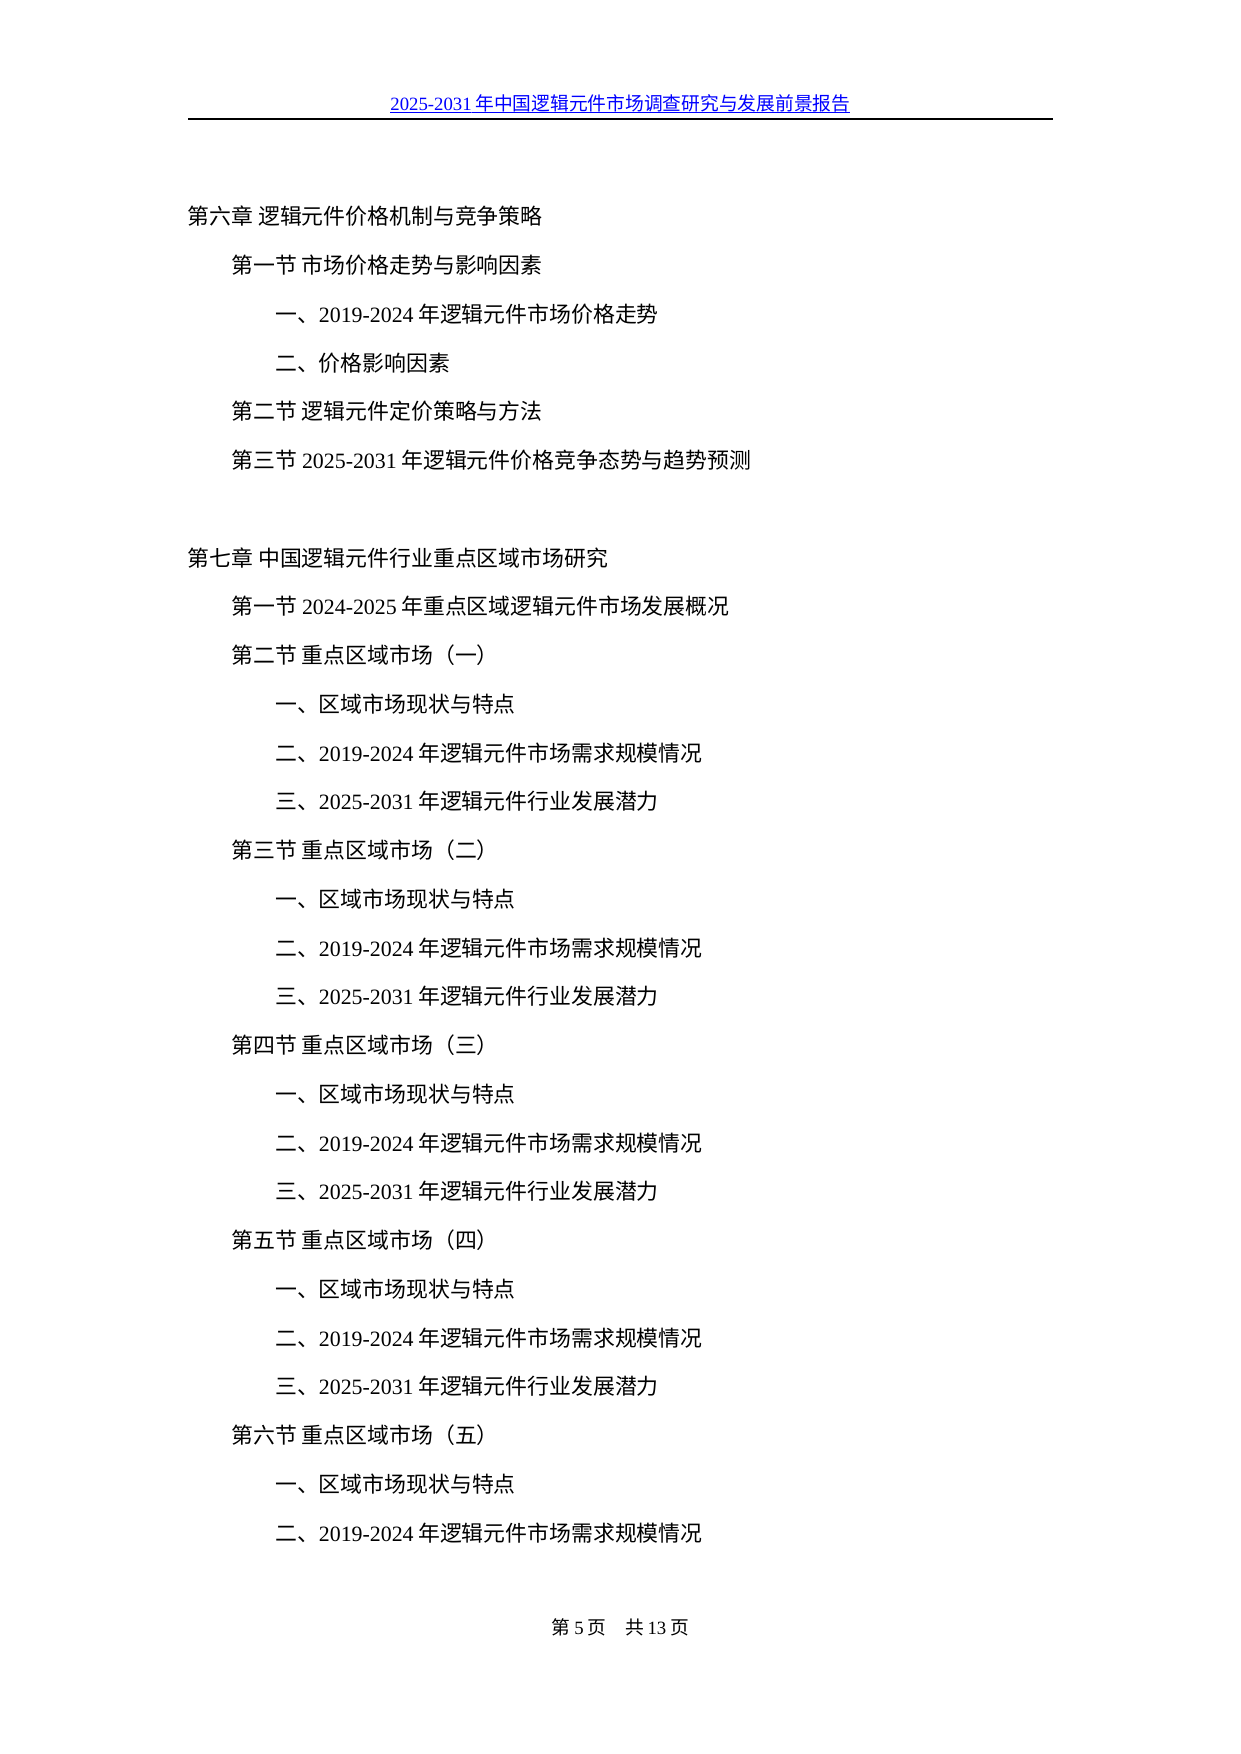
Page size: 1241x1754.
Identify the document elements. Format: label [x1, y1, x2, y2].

text [187, 150, 1053, 1548]
